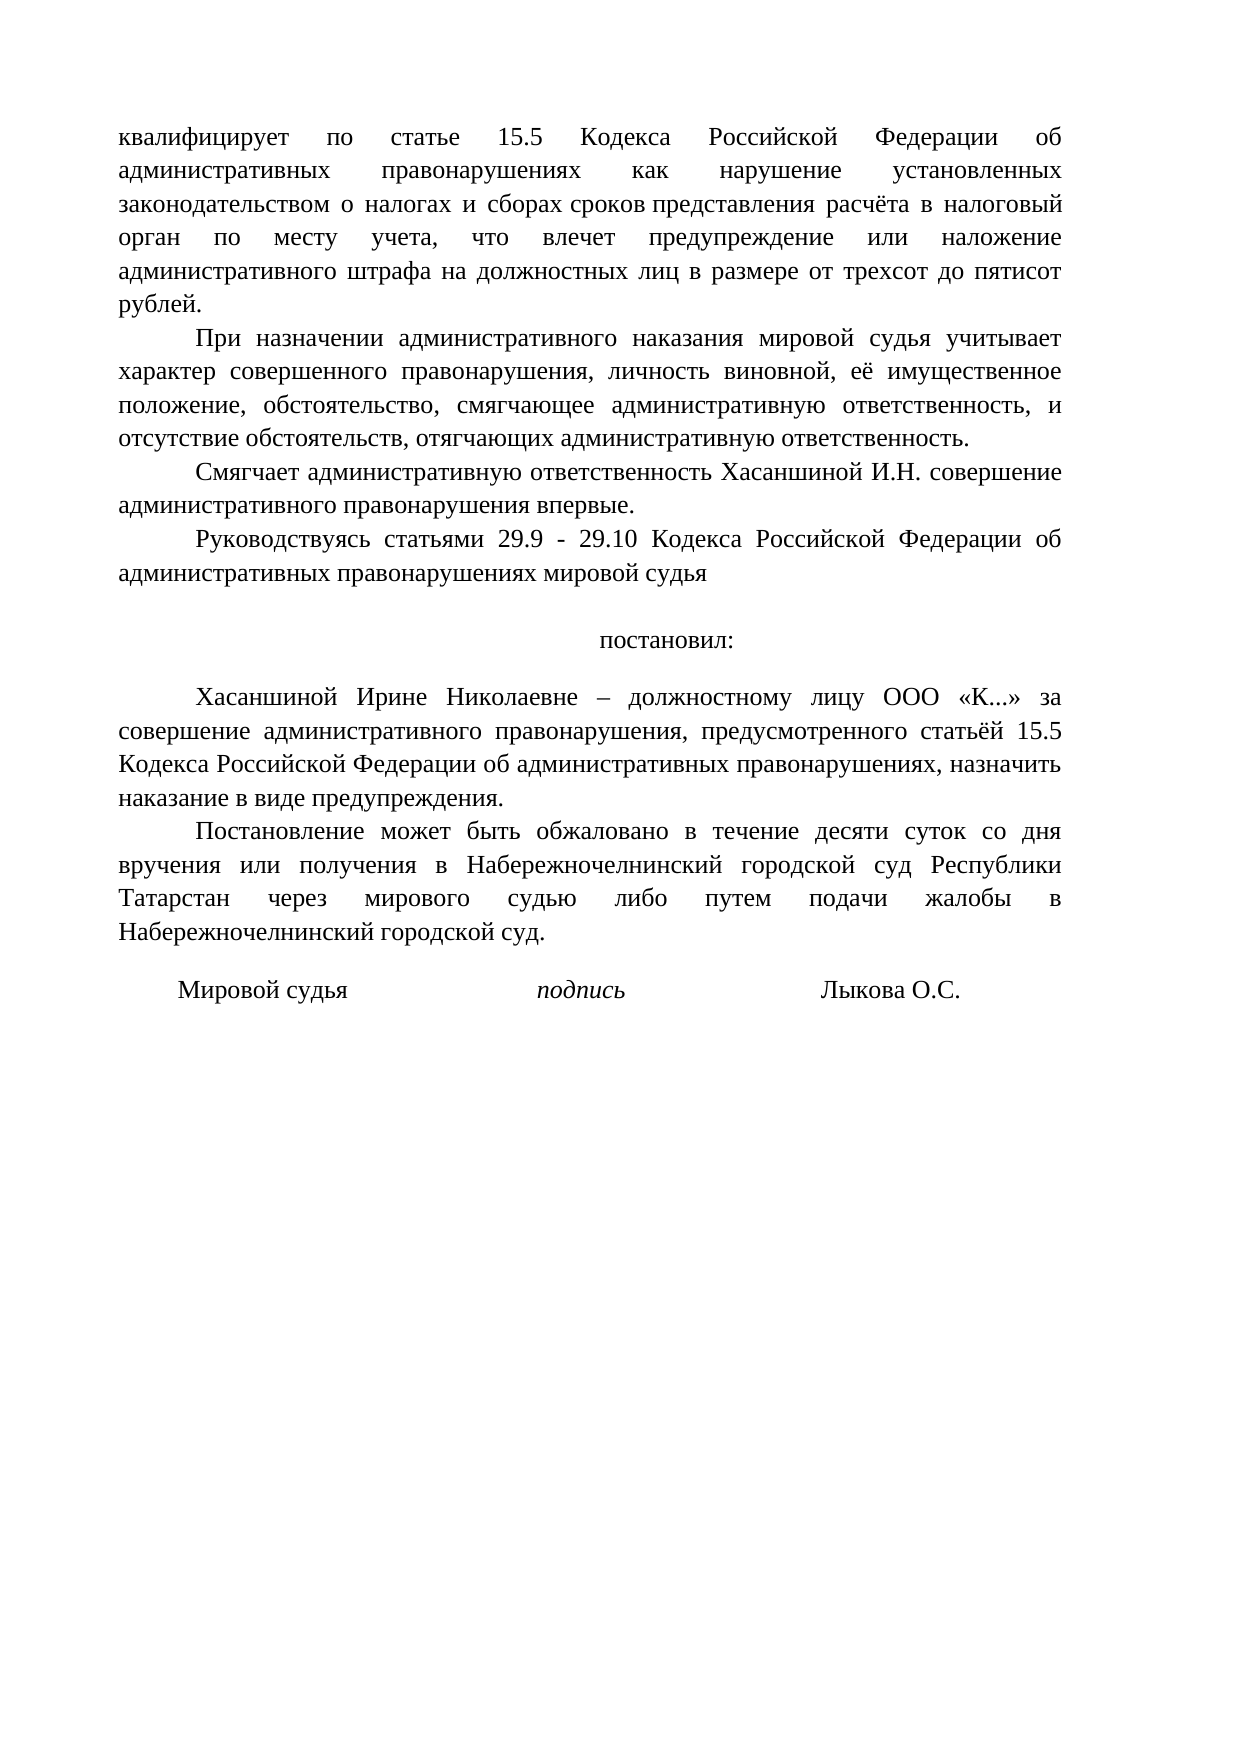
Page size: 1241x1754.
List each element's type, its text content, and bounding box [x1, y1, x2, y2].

text Руководствуясь статьями 29.9 - 29.10 Кодекса Российской Федерации об административных правонарушениях мировой судья [118, 521, 1063, 588]
text постановил: [599, 621, 1063, 655]
text Мировой судья подпись Лыкова О.С. [118, 972, 1063, 1006]
text При назначении административного наказания мировой судья учитывает характер совершенного правонарушения, личность виновной, её имущественное положение, обстоятельство, смягчающее административную ответственность, и отсутствие обстоятельств, отягчающих административную ответственность. [118, 319, 1063, 453]
text Хасаншиной Ирине Николаевне – должностному лицу ООО «К...» за совершение административного правонарушения, предусмотренного статьёй 15.5 Кодекса Российской Федерации об административных правонарушениях, назначить наказание в виде предупреждения. [118, 679, 1063, 813]
text Постановление может быть обжаловано в течение десяти суток со дня вручения или получения в Набережночелнинский городской суд Республики Татарстан через мирового судью либо путем подачи жалобы в Набережночелнинский городской суд. [118, 813, 1063, 947]
text Смягчает административную ответственность Хасаншиной И.Н. совершение административного правонарушения впервые. [118, 453, 1063, 521]
